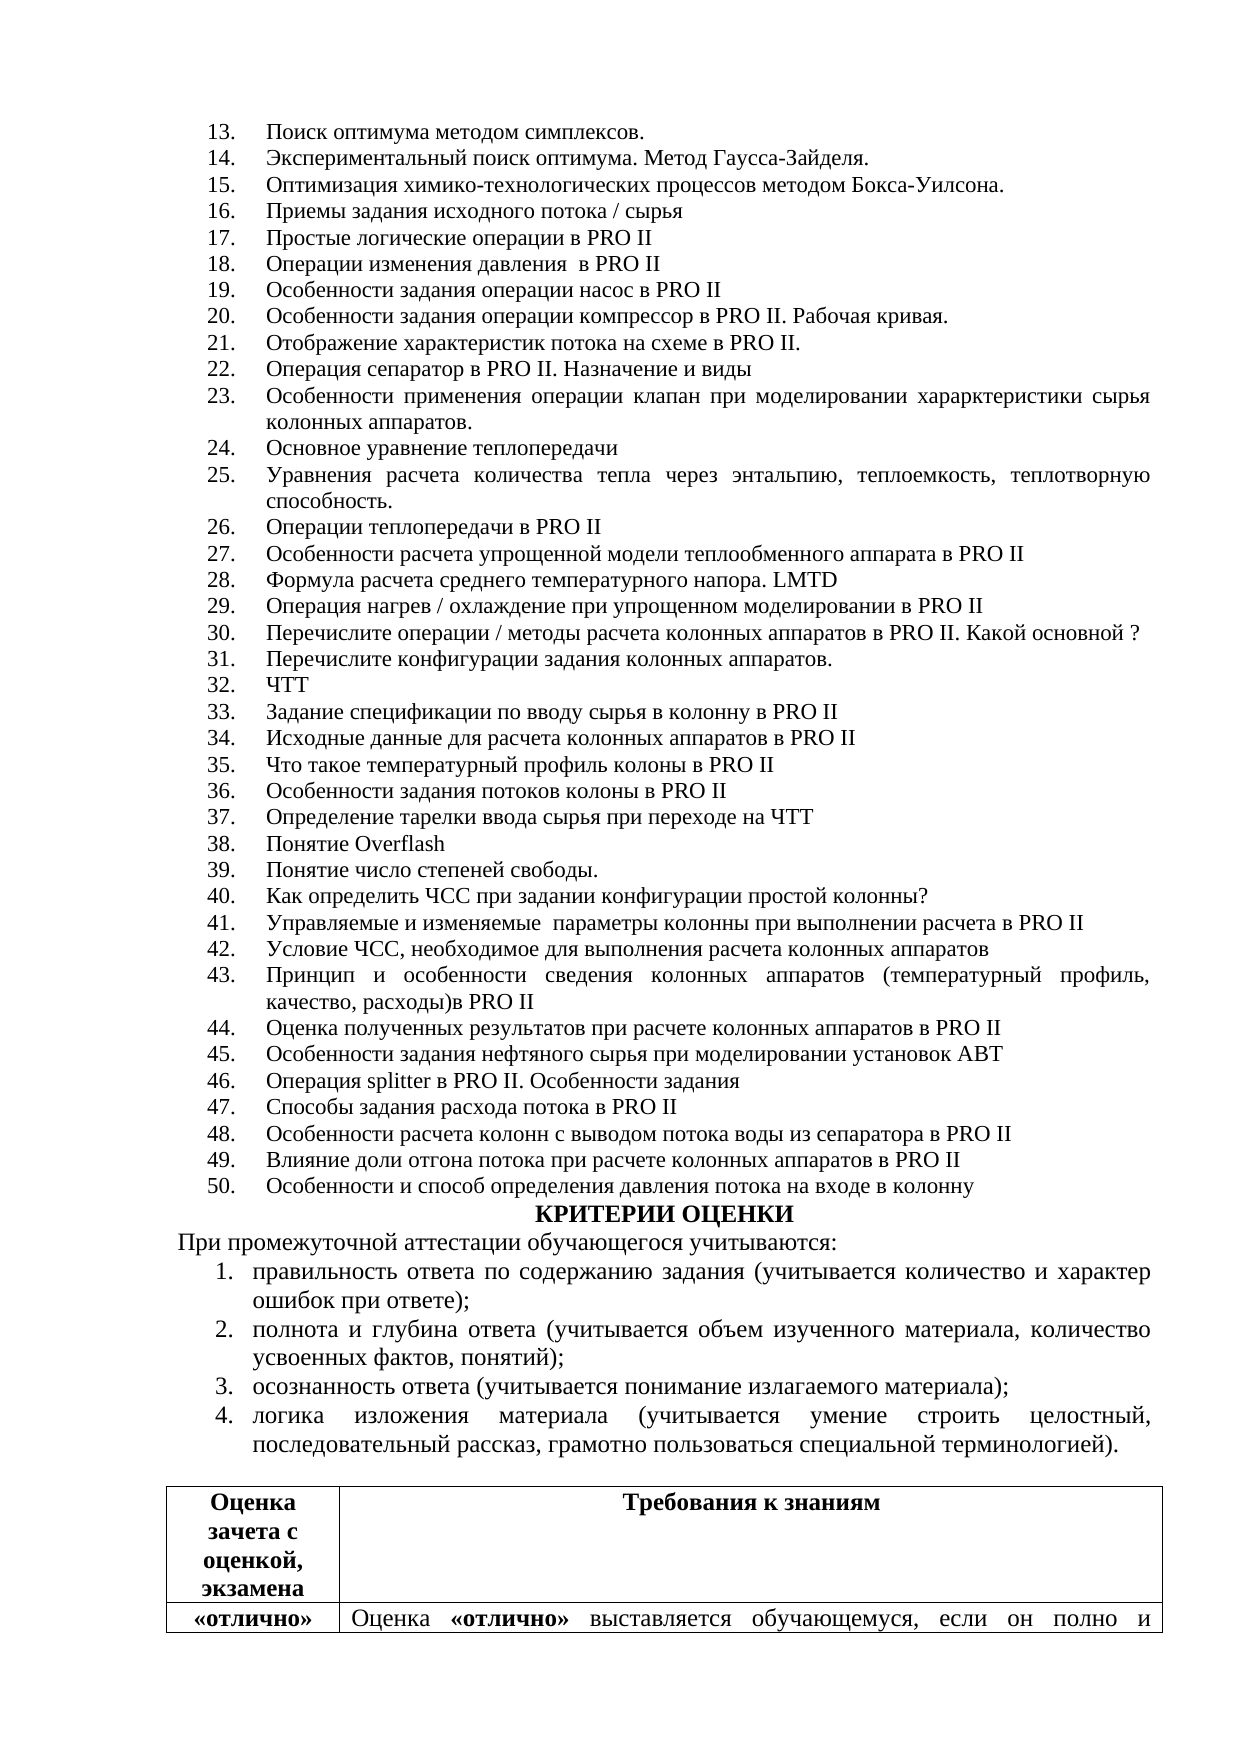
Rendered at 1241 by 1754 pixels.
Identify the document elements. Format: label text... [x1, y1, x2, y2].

list Оценка полученных результатов при расчете колонных аппаратов в PRO II [207, 1014, 1152, 1041]
list Особенности задания нефтяного сырья при моделировании установок АВТ [207, 1041, 1152, 1067]
list осознанность ответа (учитывается понимание излагаемого материала); [215, 1371, 1152, 1400]
list Операции изменения давления в PRO II [207, 250, 1152, 276]
list Поиск оптимума методом симплексов. [207, 118, 1152, 144]
list Операция splitter в PRO II. Особенности задания [207, 1067, 1152, 1093]
list Условие ЧСС, необходимое для выполнения расчета колонных аппаратов [207, 935, 1152, 961]
list Уравнения расчета количества тепла через энтальпию, теплоемкость, теплотворную способность. [207, 461, 1152, 513]
table_cell «отлично» [167, 1603, 339, 1632]
list Способы задания расхода потока в PRO II [207, 1093, 1152, 1119]
list Приемы задания исходного потока / сырья [207, 197, 1152, 223]
list Исходные данные для расчета колонных аппаратов в PRO II [207, 724, 1152, 751]
text КРИТЕРИИ ОЦЕНКИ [177, 1199, 1152, 1227]
list Формула расчета среднего температурного напора. LMTD [207, 566, 1152, 592]
list Перечислите операции / методы расчета колонных аппаратов в PRO II. Какой основной ? [207, 619, 1152, 645]
list Операция нагрев / охлаждение при упрощенном моделировании в PRO II [207, 592, 1152, 619]
list Определение тарелки ввода сырья при переходе на ЧТТ [207, 803, 1152, 830]
list Особенности задания потоков колоны в PRO II [207, 777, 1152, 803]
list Простые логические операции в PRO II [207, 223, 1152, 250]
list Особенности расчета колонн с выводом потока воды из сепаратора в PRO II [207, 1119, 1152, 1146]
table_header Требования к знаниям [340, 1487, 1162, 1602]
list Что такое температурный профиль колоны в PRO II [207, 751, 1152, 777]
list Особенности применения операции клапан при моделировании харарктеристики сырья колонных аппаратов. [207, 382, 1152, 434]
list Особенности и способ определения давления потока на входе в колонну [207, 1172, 1152, 1199]
list Задание спецификации по вводу сырья в колонну в PRO II [207, 698, 1152, 724]
list Экспериментальный поиск оптимума. Метод Гаусса-Зайделя. [207, 144, 1152, 171]
list Особенности задания операции насос в PRO II [207, 276, 1152, 303]
list Отображение характеристик потока на схеме в PRO II. [207, 329, 1152, 355]
list Перечислите конфигурации задания колонных аппаратов. [207, 645, 1152, 672]
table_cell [340, 1603, 1162, 1632]
table_header Оценка зачета с оценкой, экзамена [167, 1487, 339, 1602]
list Особенности задания операции компрессор в PRO II. Рабочая кривая. [207, 303, 1152, 329]
list ЧТТ [207, 672, 1152, 698]
list Принцип и особенности сведения колонных аппаратов (температурный профиль, качество, расходы)в PRO II [207, 961, 1152, 1014]
list Особенности расчета упрощенной модели теплообменного аппарата в PRO II [207, 540, 1152, 566]
list Операция сепаратор в PRO II. Назначение и виды [207, 355, 1152, 382]
list логика изложения материала (учитывается умение строить целостный, последовательный рассказ, грамотно пользоваться специальной терминологией). [215, 1400, 1152, 1457]
list Операции теплопередачи в PRO II [207, 513, 1152, 540]
list Как определить ЧСС при задании конфигурации простой колонны? [207, 882, 1152, 909]
list Основное уравнение теплопередачи [207, 434, 1152, 461]
list Оптимизация химико-технологических процессов методом Бокса-Уилсона. [207, 171, 1152, 197]
list Управляемые и изменяемые параметры колонны при выполнении расчета в PRO II [207, 909, 1152, 935]
list правильность ответа по содержанию задания (учитывается количество и характер ошибок при ответе); [215, 1256, 1152, 1314]
list полнота и глубина ответа (учитывается объем изученного материала, количество усвоенных фактов, понятий); [215, 1314, 1152, 1371]
list Понятие число степеней свободы. [207, 856, 1152, 882]
list Понятие Overflash [207, 830, 1152, 856]
list Влияние доли отгона потока при расчете колонных аппаратов в PRO II [207, 1146, 1152, 1172]
text При промежуточной аттестации обучающегося учитываются: [177, 1227, 1152, 1256]
